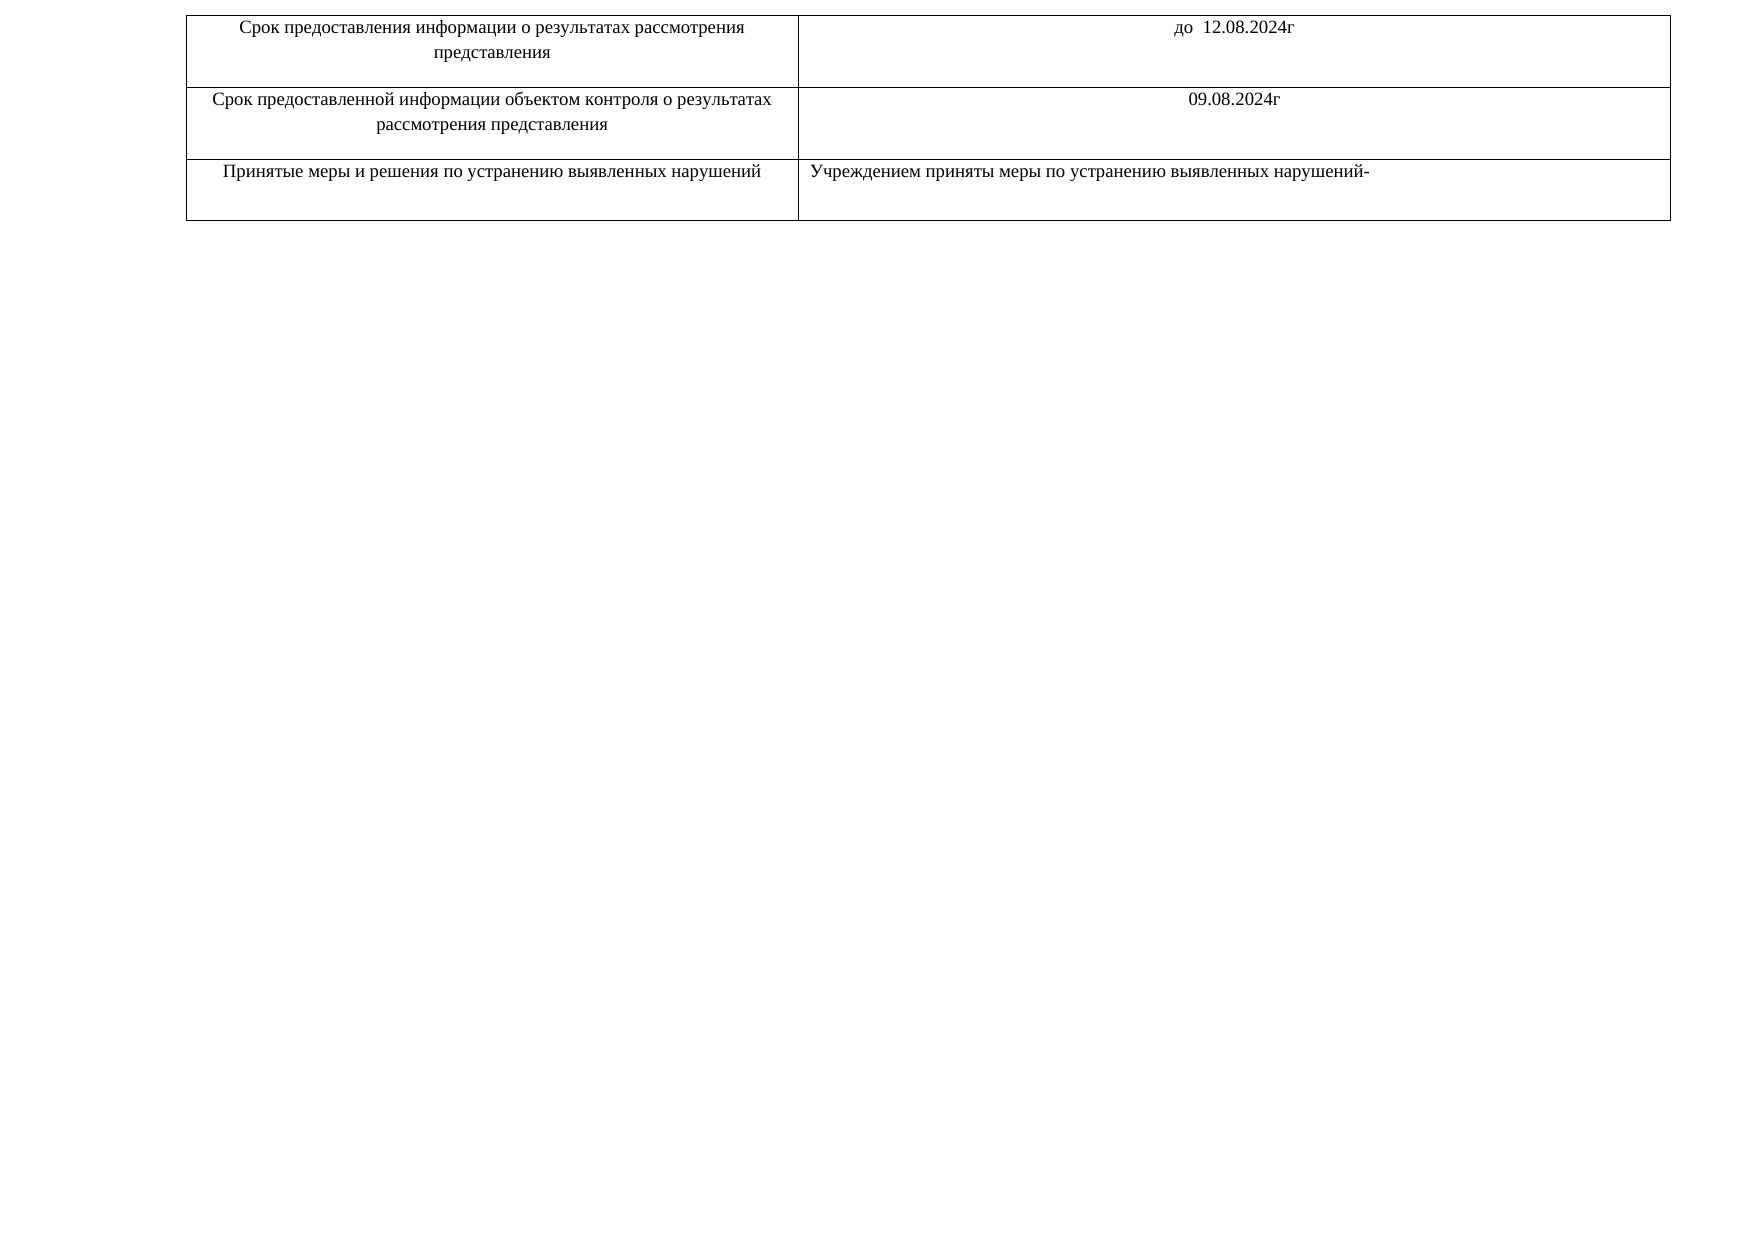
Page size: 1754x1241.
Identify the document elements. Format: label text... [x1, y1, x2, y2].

table_cell Срок предоставленной информации объектом контроля о результатах рассмотрения представления [187, 88, 798, 159]
table_cell до 12.08.2024г [799, 16, 1670, 87]
table_cell Срок предоставления информации о результатах рассмотрения представления [187, 16, 798, 87]
table_cell Учреждением приняты меры по устранению выявленных нарушений- [799, 160, 1670, 220]
table_cell 09.08.2024г [799, 88, 1670, 159]
table_cell Принятые меры и решения по устранению выявленных нарушений [187, 160, 798, 220]
